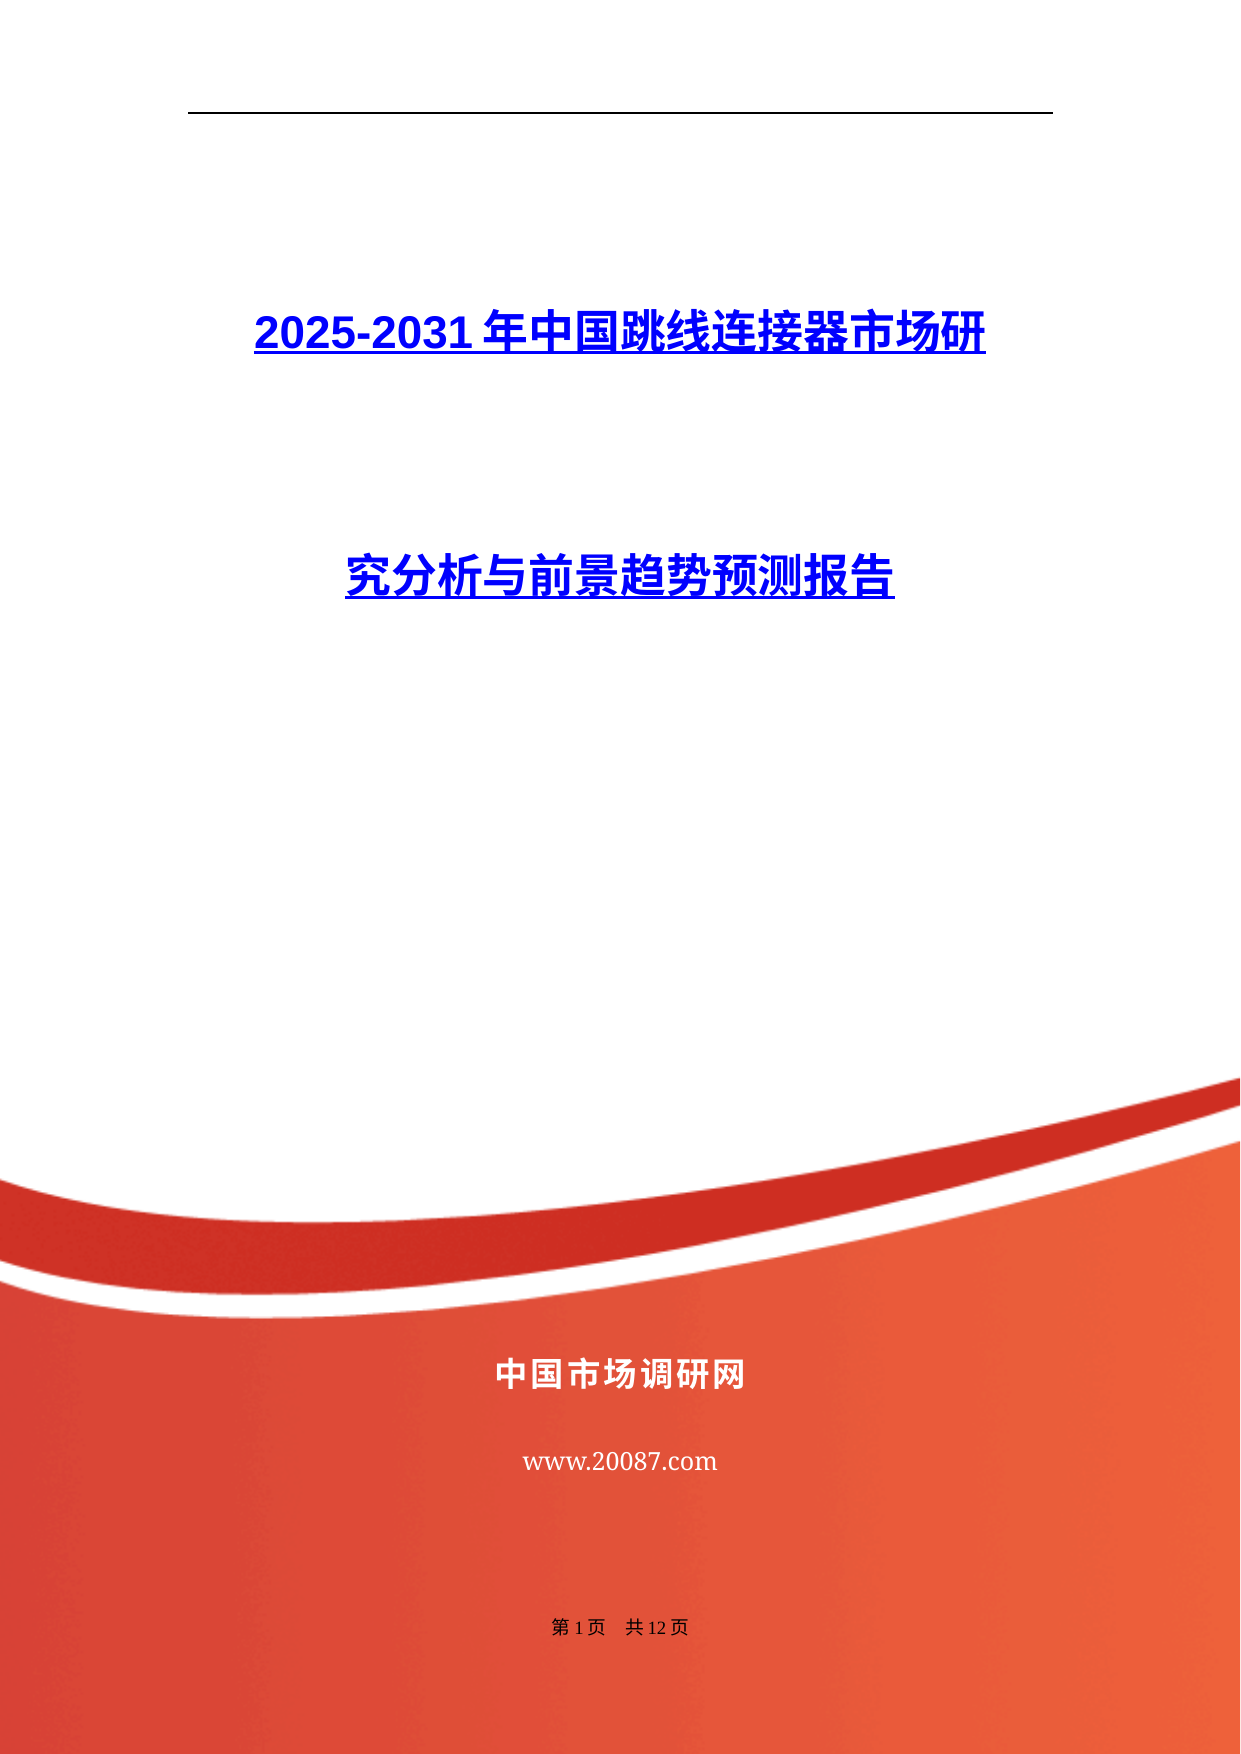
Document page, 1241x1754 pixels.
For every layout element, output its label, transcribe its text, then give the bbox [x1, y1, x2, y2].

picture [0, 1006, 1241, 1754]
text www.20087.com [187, 1428, 1053, 1493]
table_header 2025-2031年中国跳线连接器市场研究分析与前景趋势预测报告 [188, 207, 1053, 773]
subtitle 中国市场调研网 [187, 1339, 1053, 1404]
